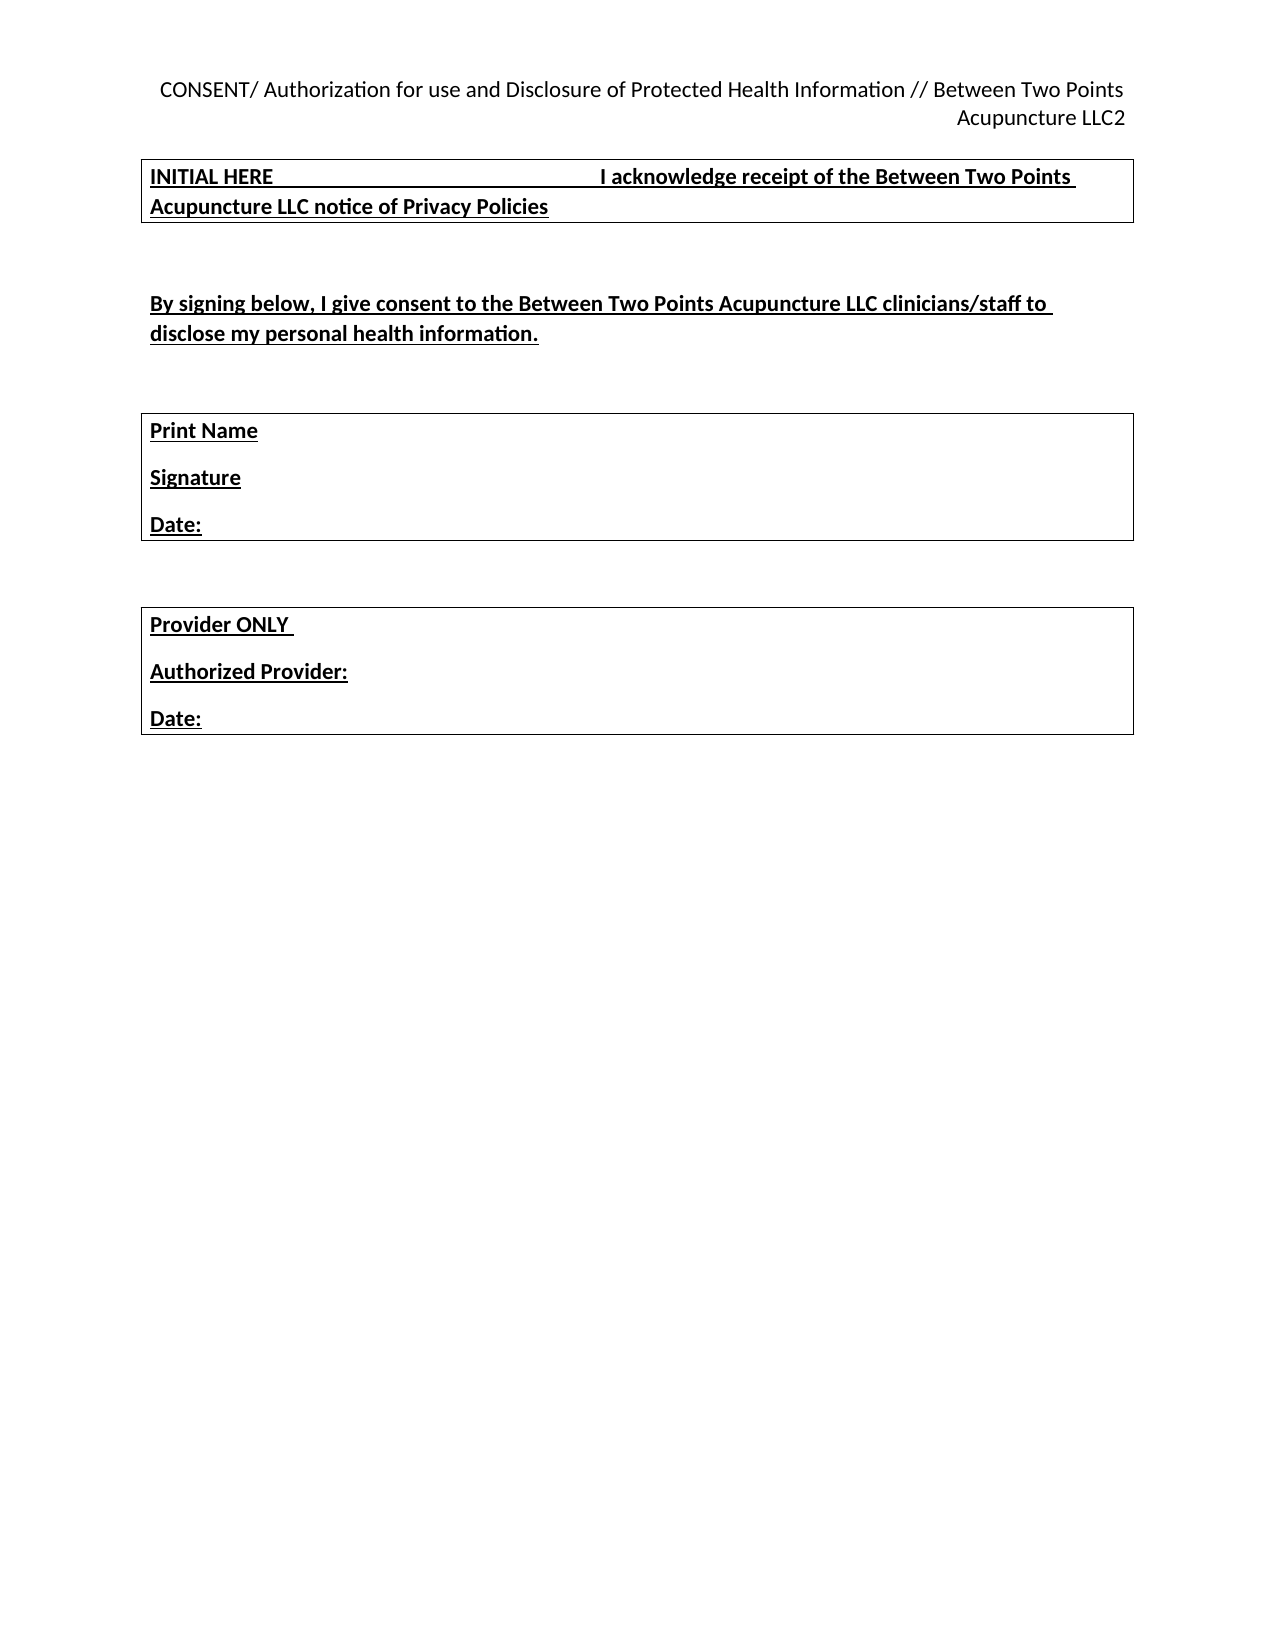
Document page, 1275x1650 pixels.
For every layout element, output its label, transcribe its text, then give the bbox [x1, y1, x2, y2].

text By signing below, I give consent to the Between Two Points Acupuncture LLC clinicians/staff to disclose my personal health information. [150, 289, 1125, 347]
text Provider ONLY [142, 608, 1133, 638]
text Signature [142, 460, 1133, 491]
text Print Name [142, 414, 1133, 444]
text Date: [142, 701, 1133, 734]
text Date: [142, 507, 1133, 540]
text Authorized Provider: [142, 654, 1133, 685]
text INITIAL HERE I acknowledge receipt of the Between Two Points Acupuncture LLC notice of Privacy Policies [142, 160, 1133, 222]
